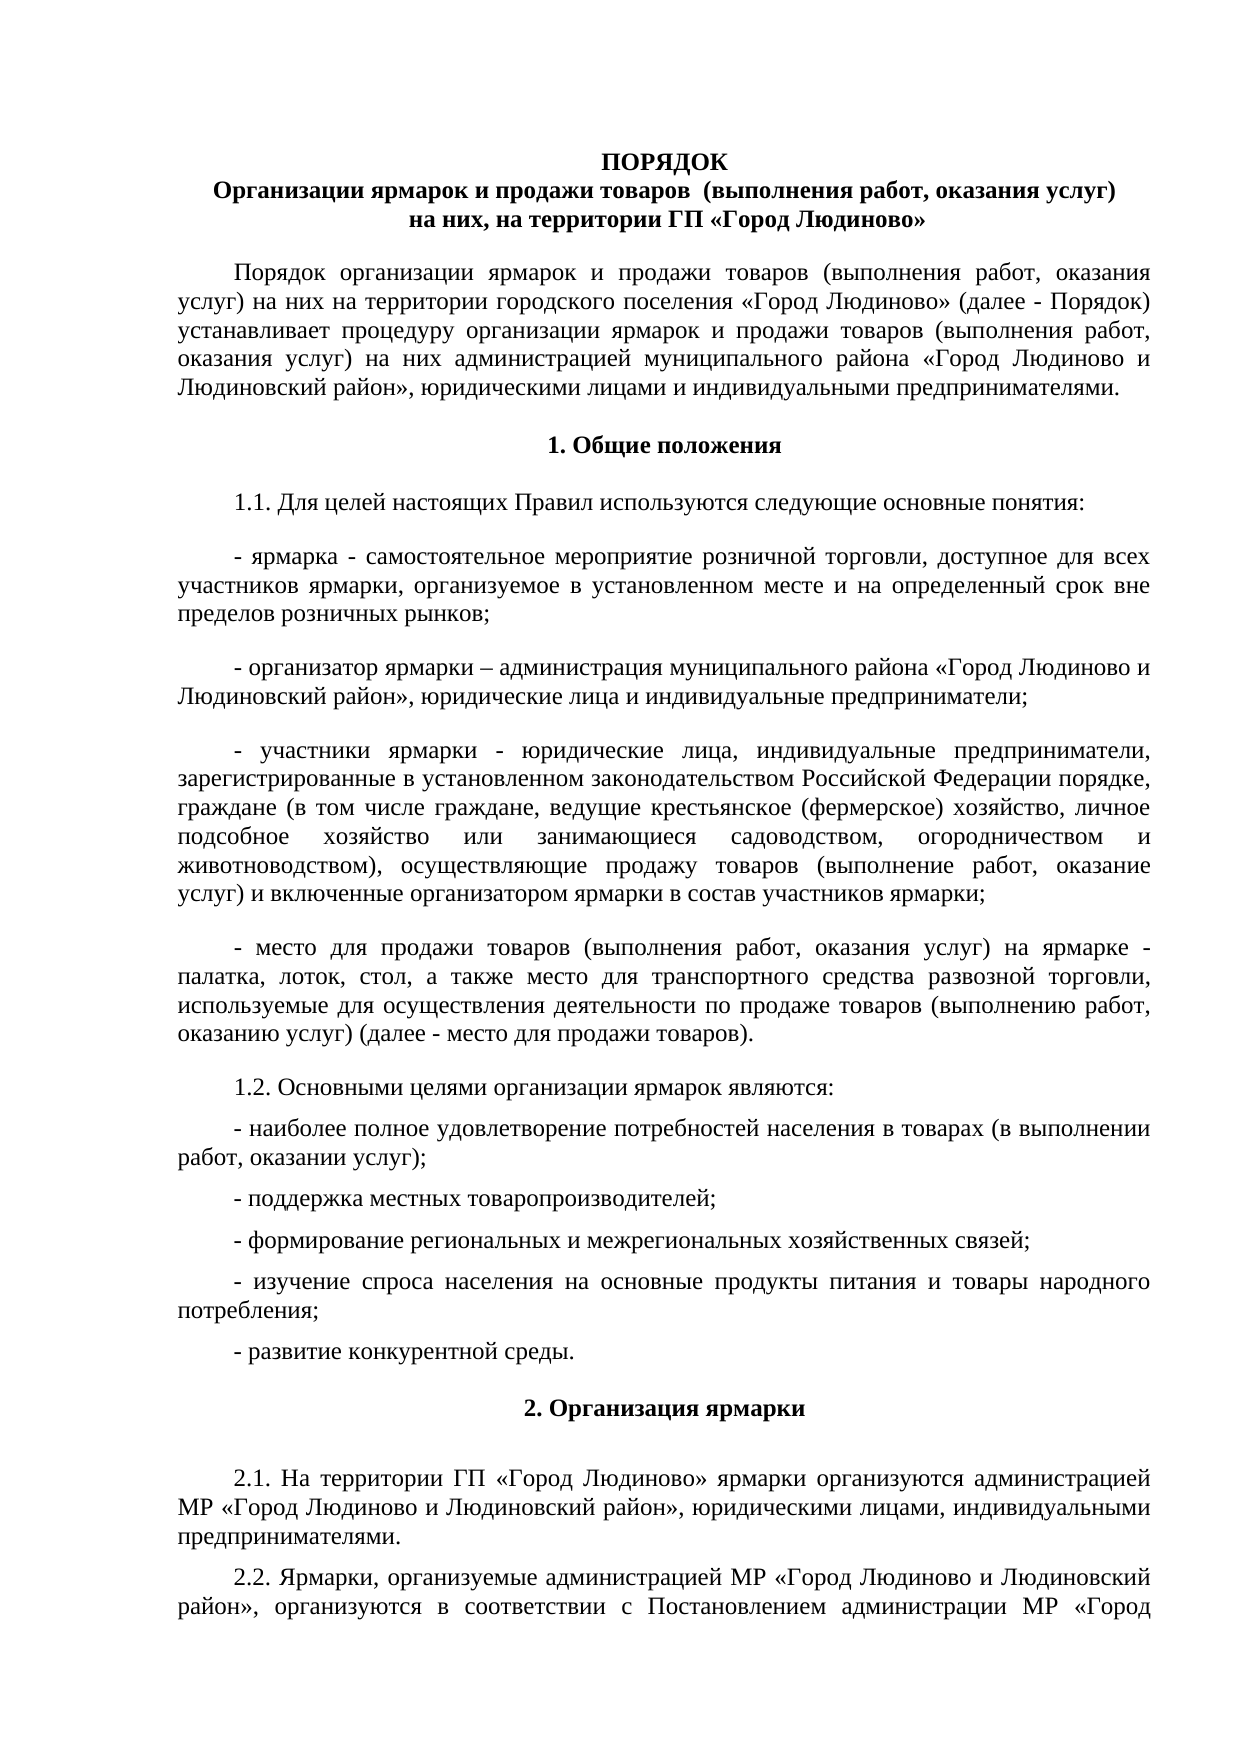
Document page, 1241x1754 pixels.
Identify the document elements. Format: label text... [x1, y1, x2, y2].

text - место для продажи товаров (выполнения работ, оказания услуг) на ярмарке - палатка, лоток, стол, а также место для транспортного средства развозной торговли, используемые для осуществления деятельности по продаже товаров (выполнению работ, оказанию услуг) (далее - место для продажи товаров). [177, 932, 1152, 1047]
text 2. Организация ярмарки [177, 1393, 1152, 1422]
text 1. Общие положения [177, 430, 1152, 458]
text 1.1. Для целей настоящих Правил используются следующие основные понятия: [177, 487, 1152, 516]
text 2.1. На территории ГП «Город Людиново» ярмарки организуются администрацией МР «Город Людиново и Людиновский район», юридическими лицами, индивидуальными предпринимателями. [177, 1463, 1152, 1550]
text - развитие конкурентной среды. [177, 1336, 1152, 1365]
text - наиболее полное удовлетворение потребностей населения в товарах (в выполнении работ, оказании услуг); [177, 1113, 1152, 1171]
text - организатор ярмарки – администрация муниципального района «Город Людиново и Людиновский район», юридические лица и индивидуальные предприниматели; [177, 652, 1152, 710]
text Порядок организации ярмарок и продажи товаров (выполнения работ, оказания услуг) на них на территории городского поселения «Город Людиново» (далее - Порядок) устанавливает процедуру организации ярмарок и продажи товаров (выполнения работ, оказания услуг) на них администрацией муниципального района «Город Людиново и Людиновский район», юридическими лицами и индивидуальными предпринимателями. [177, 257, 1152, 401]
text - участники ярмарки - юридические лица, индивидуальные предприниматели, зарегистрированные в установленном законодательством Российской Федерации порядке, граждане (в том числе граждане, ведущие крестьянское (фермерское) хозяйство, личное подсобное хозяйство или занимающиеся садоводством, огородничеством и животноводством), осуществляющие продажу товаров (выполнение работ, оказание услуг) и включенные организатором ярмарки в состав участников ярмарки; [177, 735, 1152, 907]
text на них, на территории ГП «Город Людиново» [177, 204, 1152, 233]
text - изучение спроса населения на основные продукты питания и товары народного потребления; [177, 1266, 1152, 1323]
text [177, 1562, 1152, 1620]
text - ярмарка - самостоятельное мероприятие розничной торговли, доступное для всех участников ярмарки, организуемое в установленном месте и на определенный срок вне пределов розничных рынков; [177, 541, 1152, 627]
text Организации ярмарок и продажи товаров (выполнения работ, оказания услуг) [177, 176, 1152, 204]
text - поддержка местных товаропроизводителей; [177, 1183, 1152, 1212]
text - формирование региональных и межрегиональных хозяйственных связей; [177, 1225, 1152, 1253]
text 1.2. Основными целями организации ярмарок являются: [177, 1072, 1152, 1101]
text ПОРЯДОК [177, 147, 1152, 176]
